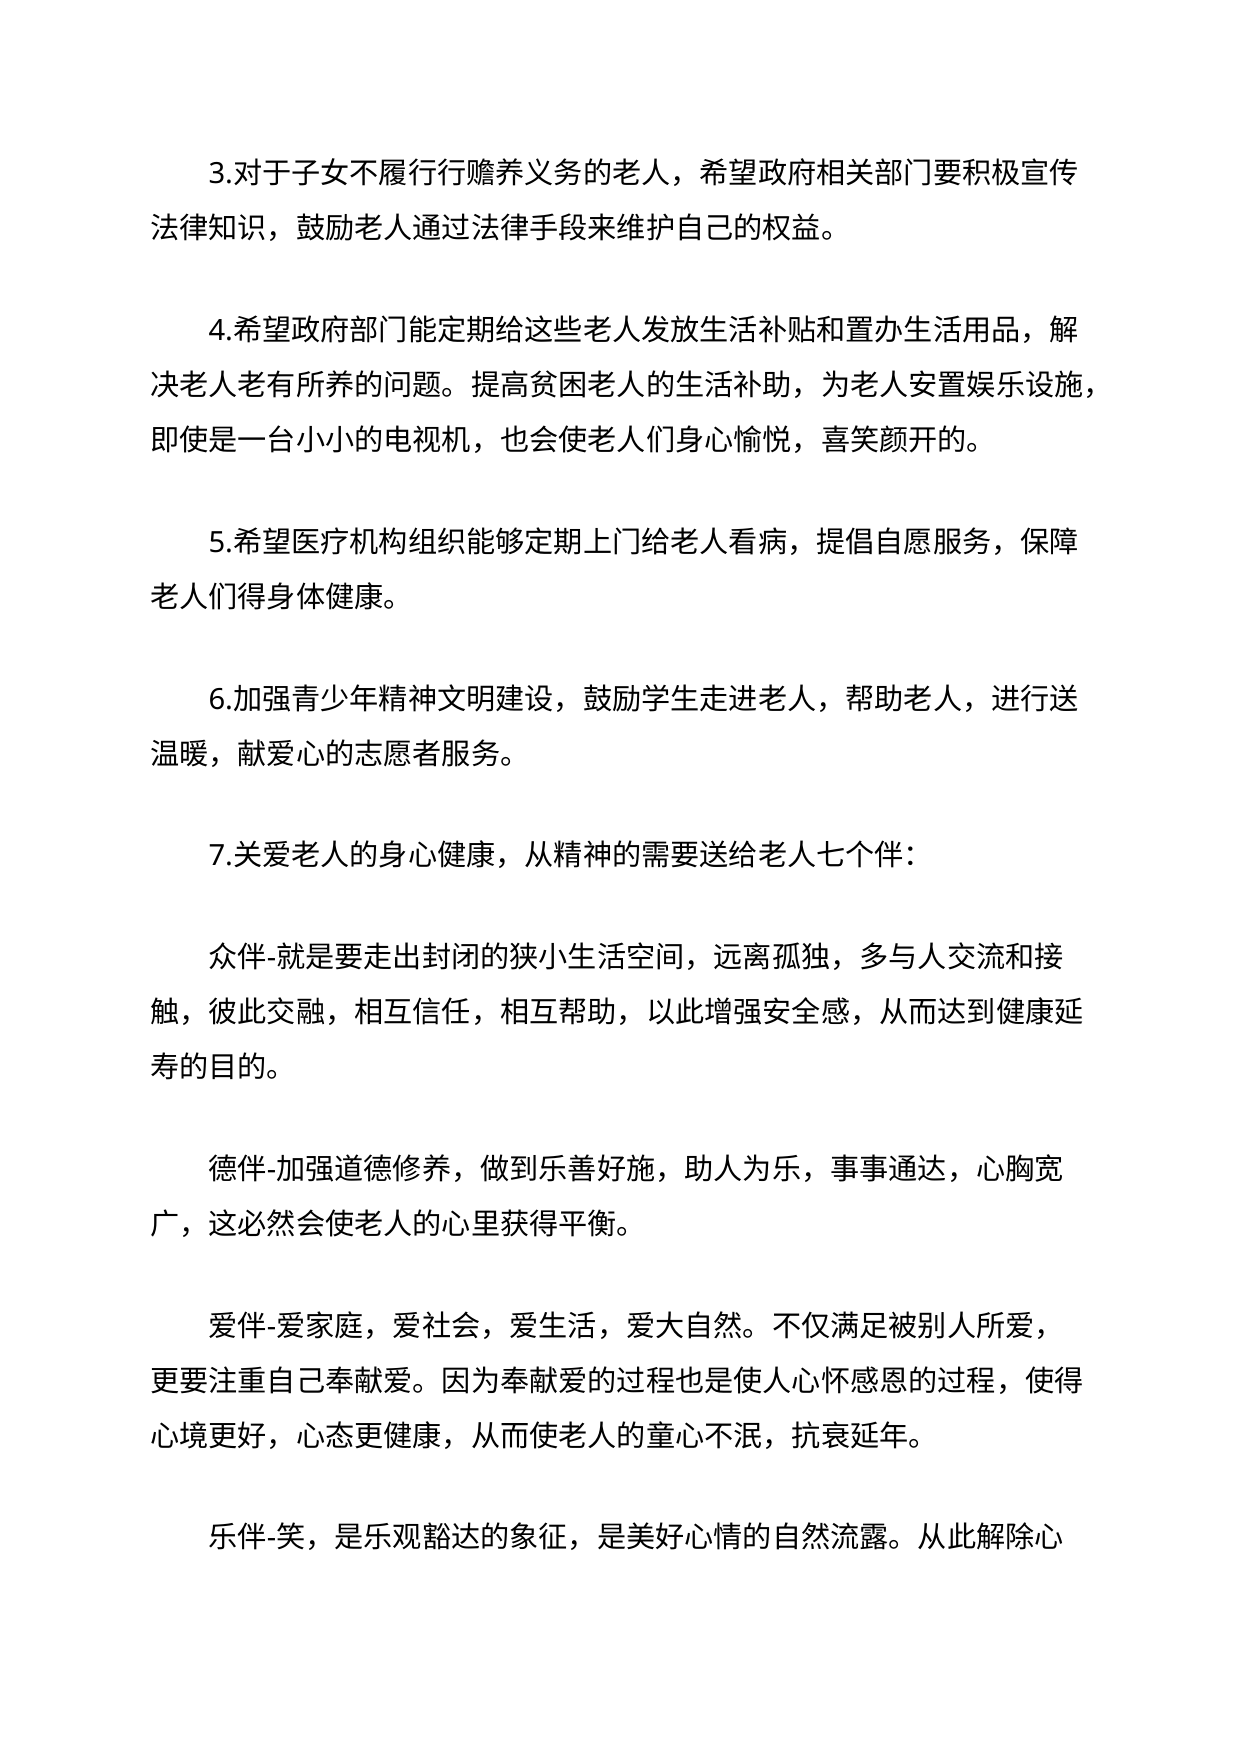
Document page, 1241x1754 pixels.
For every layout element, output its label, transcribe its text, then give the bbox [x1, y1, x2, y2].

text 3.对于子女不履行行赡养义务的老人，希望政府相关部门要积极宣传法律知识，鼓励老人通过法律手段来维护自己的权益。 [150, 150, 1090, 247]
text 4.希望政府部门能定期给这些老人发放生活补贴和置办生活用品，解决老人老有所养的问题。提高贫困老人的生活补助，为老人安置娱乐设施，即使是一台小小的电视机，也会使老人们身心愉悦，喜笑颜开的。 [150, 307, 1090, 459]
text 6.加强青少年精神文明建设，鼓励学生走进老人，帮助老人，进行送温暖，献爱心的志愿者服务。 [150, 675, 1090, 772]
text 众伴-就是要走出封闭的狭小生活空间，远离孤独，多与人交流和接触，彼此交融，相互信任，相互帮助，以此增强安全感，从而达到健康延寿的目的。 [150, 934, 1090, 1086]
text 5.希望医疗机构组织能够定期上门给老人看病，提倡自愿服务，保障老人们得身体健康。 [150, 518, 1090, 616]
text 德伴-加强道德修养，做到乐善好施，助人为乐，事事通达，心胸宽广，这必然会使老人的心里获得平衡。 [150, 1146, 1090, 1243]
text 7.关爱老人的身心健康，从精神的需要送给老人七个伴： [150, 832, 1090, 874]
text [150, 1514, 1090, 1556]
text 爱伴-爱家庭，爱社会，爱生活，爱大自然。不仅满足被别人所爱，更要注重自己奉献爱。因为奉献爱的过程也是使人心怀感恩的过程，使得心境更好，心态更健康，从而使老人的童心不泯，抗衰延年。 [150, 1302, 1090, 1454]
